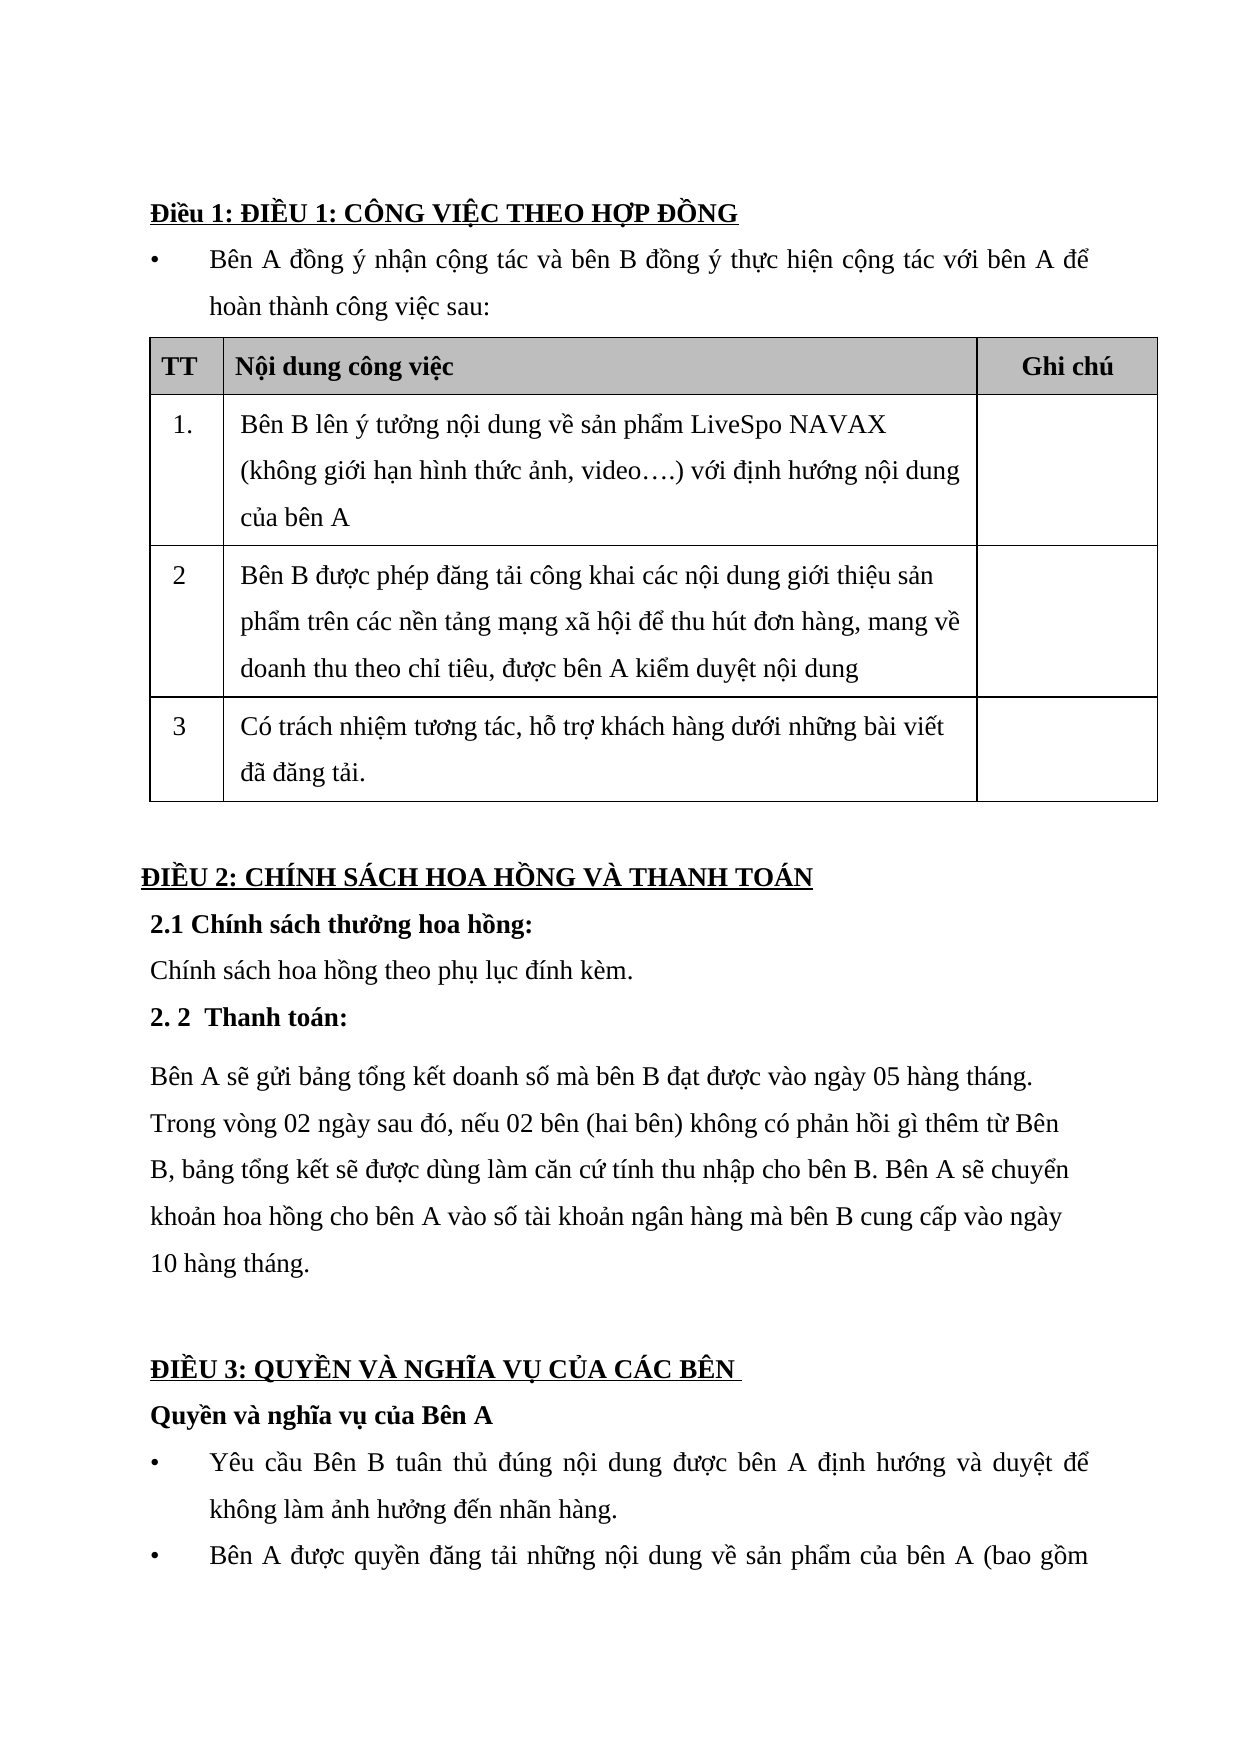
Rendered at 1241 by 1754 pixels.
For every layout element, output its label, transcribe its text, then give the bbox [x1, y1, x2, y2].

text ĐIỀU 2: CHÍNH SÁCH HOA HỒNG VÀ THANH TOÁN [141, 861, 1090, 892]
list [150, 1539, 1090, 1571]
text 2.1 Chính sách thưởng hoa hồng: [150, 908, 1090, 939]
table_cell Bên B lên ý tưởng nội dung về sản phẩm LiveSpo NAVAX (không giới hạn hình thức ảnh, video….) với định hướng nội dung của bên A [224, 395, 976, 545]
text Điều 1: ĐIỀU 1: CÔNG VIỆC THEO HỢP ĐỒNG [150, 197, 1090, 228]
table_cell 1. [151, 395, 223, 545]
list Bên A đồng ý nhận cộng tác và bên B đồng ý thực hiện cộng tác với bên A để hoàn thành công việc sau: [150, 243, 1090, 321]
text ĐIỀU 3: QUYỀN VÀ NGHĨA VỤ CỦA CÁC BÊN [150, 1353, 1090, 1384]
table_cell 3 [151, 698, 223, 801]
table_cell [978, 546, 1157, 696]
table_cell Bên B được phép đăng tải công khai các nội dung giới thiệu sản phẩm trên các nền tảng mạng xã hội để thu hút đơn hàng, mang về doanh thu theo chỉ tiêu, được bên A kiểm duyệt nội dung [224, 546, 976, 696]
text 2. 2 Thanh toán: [150, 1001, 1090, 1032]
table_header Nội dung công việc [224, 338, 976, 394]
text Chính sách hoa hồng theo phụ lục đính kèm. [150, 954, 1090, 986]
table_cell [978, 395, 1157, 545]
table_header Ghi chú [978, 338, 1157, 394]
text Bên A sẽ gửi bảng tổng kết doanh số mà bên B đạt được vào ngày 05 hàng tháng. Trong vòng 02 ngày sau đó, nếu 02 bên (hai bên) không có phản hồi gì thêm từ Bên B, bảng tổng kết sẽ được dùng làm căn cứ tính thu nhập cho bên B. Bên A sẽ chuyển khoản hoa hồng cho bên A vào số tài khoản ngân hàng mà bên B cung cấp vào ngày 10 hàng tháng. [150, 1060, 1090, 1278]
text Quyền và nghĩa vụ của Bên A [150, 1399, 1090, 1431]
table_header TT [151, 338, 223, 394]
table_cell 2 [151, 546, 223, 696]
table_cell Có trách nhiệm tương tác, hỗ trợ khách hàng dưới những bài viết đã đăng tải. [224, 698, 976, 801]
list Yêu cầu Bên B tuân thủ đúng nội dung được bên A định hướng và duyệt để không làm ảnh hưởng đến nhãn hàng. [150, 1446, 1090, 1524]
table_cell [978, 698, 1157, 801]
